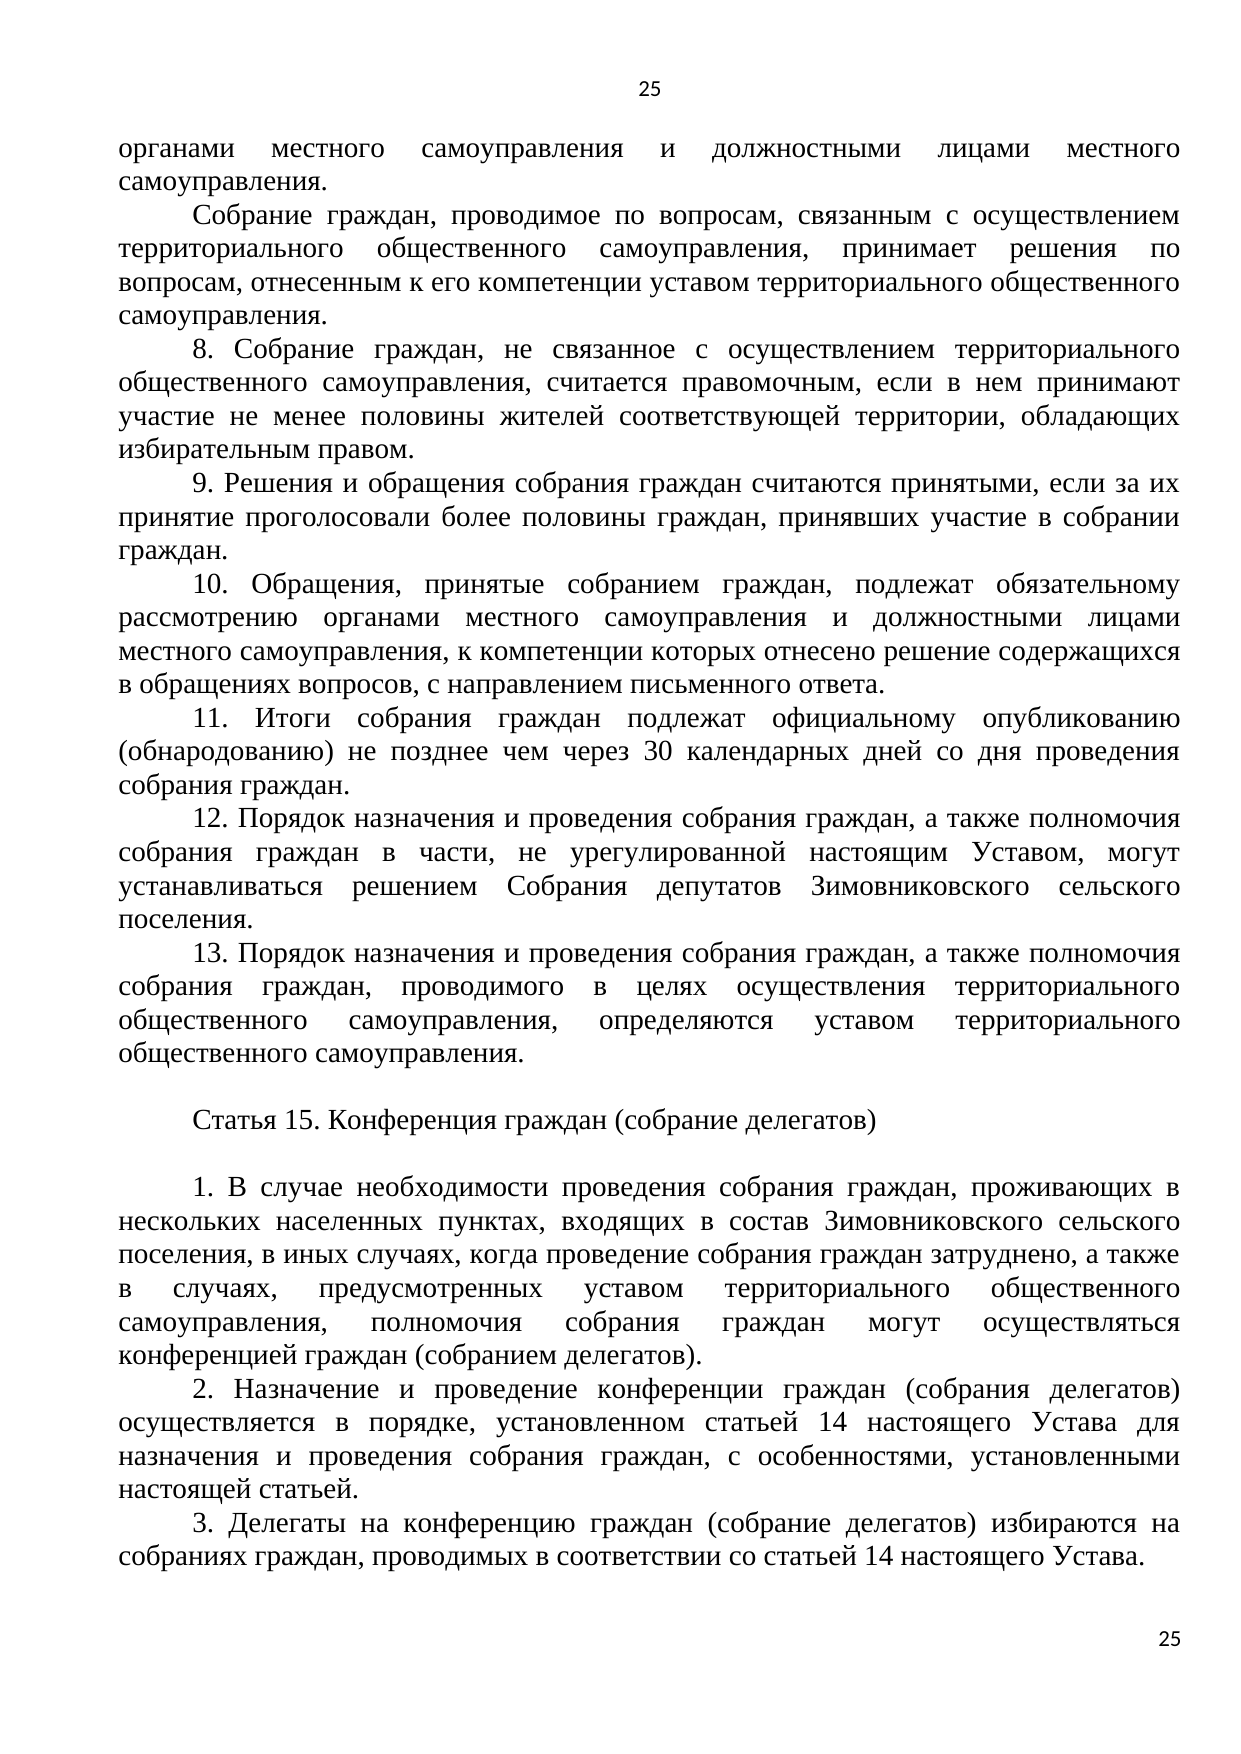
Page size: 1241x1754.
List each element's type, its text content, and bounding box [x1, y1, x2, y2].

text 9. Решения и обращения собрания граждан считаются принятыми, если за их принятие проголосовали более половины граждан, принявших участие в собрании граждан. [118, 465, 1181, 566]
text Собрание граждан, проводимое по вопросам, связанным с осуществлением территориального общественного самоуправления, принимает решения по вопросам, отнесенным к его компетенции уставом территориального общественного самоуправления. [118, 197, 1181, 331]
text 2. Назначение и проведение конференции граждан (собрания делегатов) осуществляется в порядке, установленном статьей 14 настоящего Устава для назначения и проведения собрания граждан, с особенностями, установленными настоящей статьей. [118, 1371, 1181, 1505]
text 3. Делегаты на конференцию граждан (собрание делегатов) избираются на собраниях граждан, проводимых в соответствии со статьей 14 настоящего Устава. [118, 1505, 1181, 1572]
text 12. Порядок назначения и проведения собрания граждан, а также полномочия собрания граждан в части, не урегулированной настоящим Уставом, могут устанавливаться решением Собрания депутатов Зимовниковского сельского поселения. [118, 801, 1181, 935]
text Статья 15. Конференция граждан (собрание делегатов) [118, 1102, 1181, 1136]
text 11. Итоги собрания граждан подлежат официальному опубликованию (обнародованию) не позднее чем через 30 календарных дней со дня проведения собрания граждан. [118, 700, 1181, 801]
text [118, 130, 1181, 197]
text 10. Обращения, принятые собранием граждан, подлежат обязательному рассмотрению органами местного самоуправления и должностными лицами местного самоуправления, к компетенции которых отнесено решение содержащихся в обращениях вопросов, с направлением письменного ответа. [118, 566, 1181, 700]
text 8. Собрание граждан, не связанное с осуществлением территориального общественного самоуправления, считается правомочным, если в нем принимают участие не менее половины жителей соответствующей территории, обладающих избирательным правом. [118, 331, 1181, 465]
text 1. В случае необходимости проведения собрания граждан, проживающих в нескольких населенных пунктах, входящих в состав Зимовниковского сельского поселения, в иных случаях, когда проведение собрания граждан затруднено, а также в случаях, предусмотренных уставом территориального общественного самоуправления, полномочия собрания граждан могут осуществляться конференцией граждан (собранием делегатов). [118, 1169, 1181, 1371]
text 13. Порядок назначения и проведения собрания граждан, а также полномочия собрания граждан, проводимого в целях осуществления территориального общественного самоуправления, определяются уставом территориального общественного самоуправления. [118, 935, 1181, 1069]
